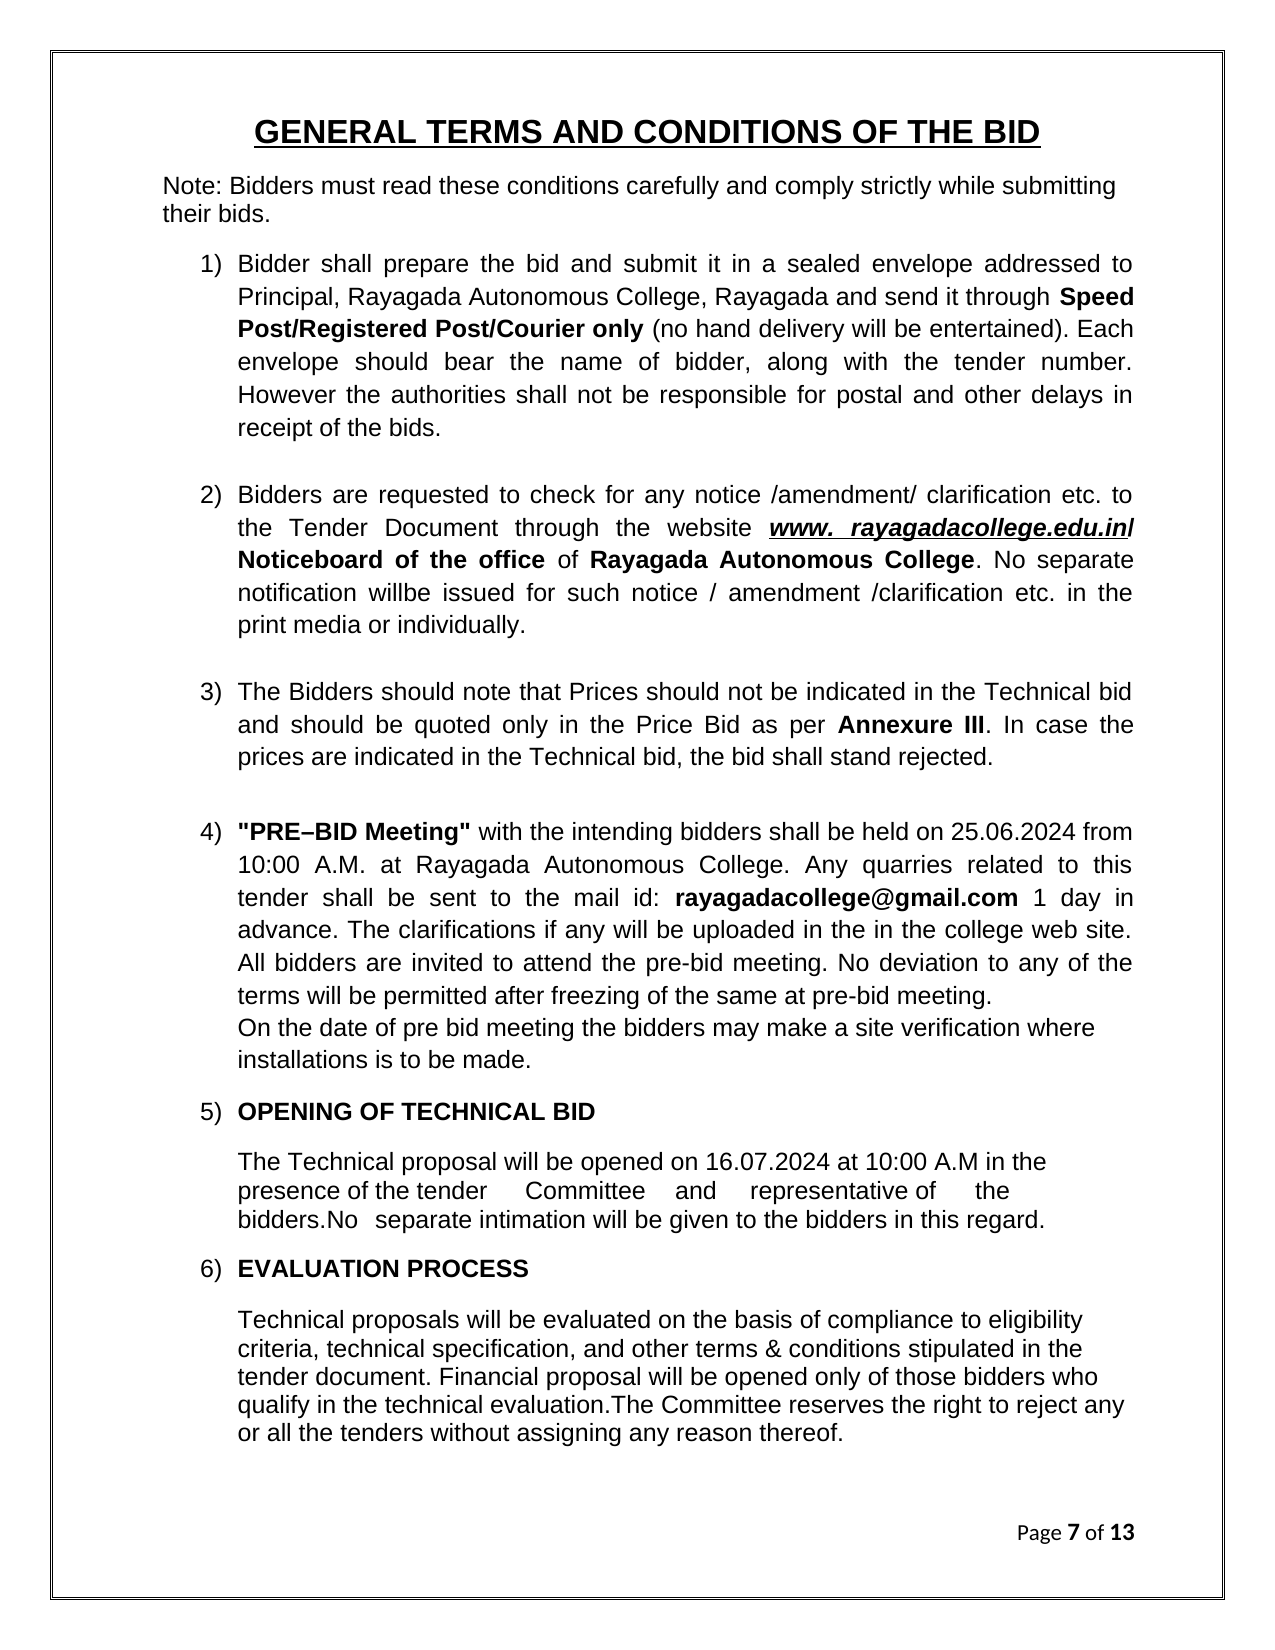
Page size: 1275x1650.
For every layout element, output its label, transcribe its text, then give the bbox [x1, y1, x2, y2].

text On the date of pre bid meeting the bidders may make a site verification where installations is to be made. [237, 1013, 1132, 1074]
list Bidder shall prepare the bid and submit it in a sealed envelope addressed to Principal, Rayagada Autonomous College, Rayagada and send it through Speed Post/Registered Post/Courier only (no hand delivery will be entertained). Each envelope should bear the name of bidder, along with the tender number. However the authorities shall not be responsible for postal and other delays in receipt of the bids. [200, 249, 1134, 441]
list OPENING OF TECHNICAL BID [200, 1097, 1134, 1126]
text Technical proposals will be evaluated on the basis of compliance to eligibility criteria, technical specification, and other terms & conditions stipulated in the tender document. Financial proposal will be opened only of those bidders who qualify in the technical evaluation.The Committee reserves the right to reject any or all the tenders without assigning any reason thereof. [237, 1306, 1132, 1447]
list EVALUATION PROCESS [200, 1254, 1134, 1283]
list Bidders are requested to check for any notice /amendment/ clarification etc. to the Tender Document through the website www. rayagadacollege.edu.in/ Noticeboard of the office of Rayagada Autonomous College. No separate notification willbe issued for such notice / amendment /clarification etc. in the print media or individually. [200, 480, 1134, 639]
text GENERAL TERMS AND CONDITIONS OF THE BID [150, 112, 1145, 151]
text Note: Bidders must read these conditions carefully and comply strictly while submitting their bids. [162, 172, 1132, 228]
text The Technical proposal will be opened on 16.07.2024 at 10:00 A.M in the presence of the tender Committee and representative of the bidders.No separate intimation will be given to the bidders in this regard. [237, 1147, 1134, 1233]
list "PRE–BID Meeting" with the intending bidders shall be held on 25.06.2024 from 10:00 A.M. at Rayagada Autonomous College. Any quarries related to this tender shall be sent to the mail id: rayagadacollege@gmail.com 1 day in advance. The clarifications if any will be uploaded in the in the college web site. All bidders are invited to attend the pre-bid meeting. No deviation to any of the terms will be permitted after freezing of the same at pre-bid meeting. [200, 817, 1134, 1009]
list The Bidders should note that Prices should not be indicated in the Technical bid and should be quoted only in the Price Bid as per Annexure III. In case the prices are indicated in the Technical bid, the bid shall stand rejected. [200, 677, 1134, 771]
